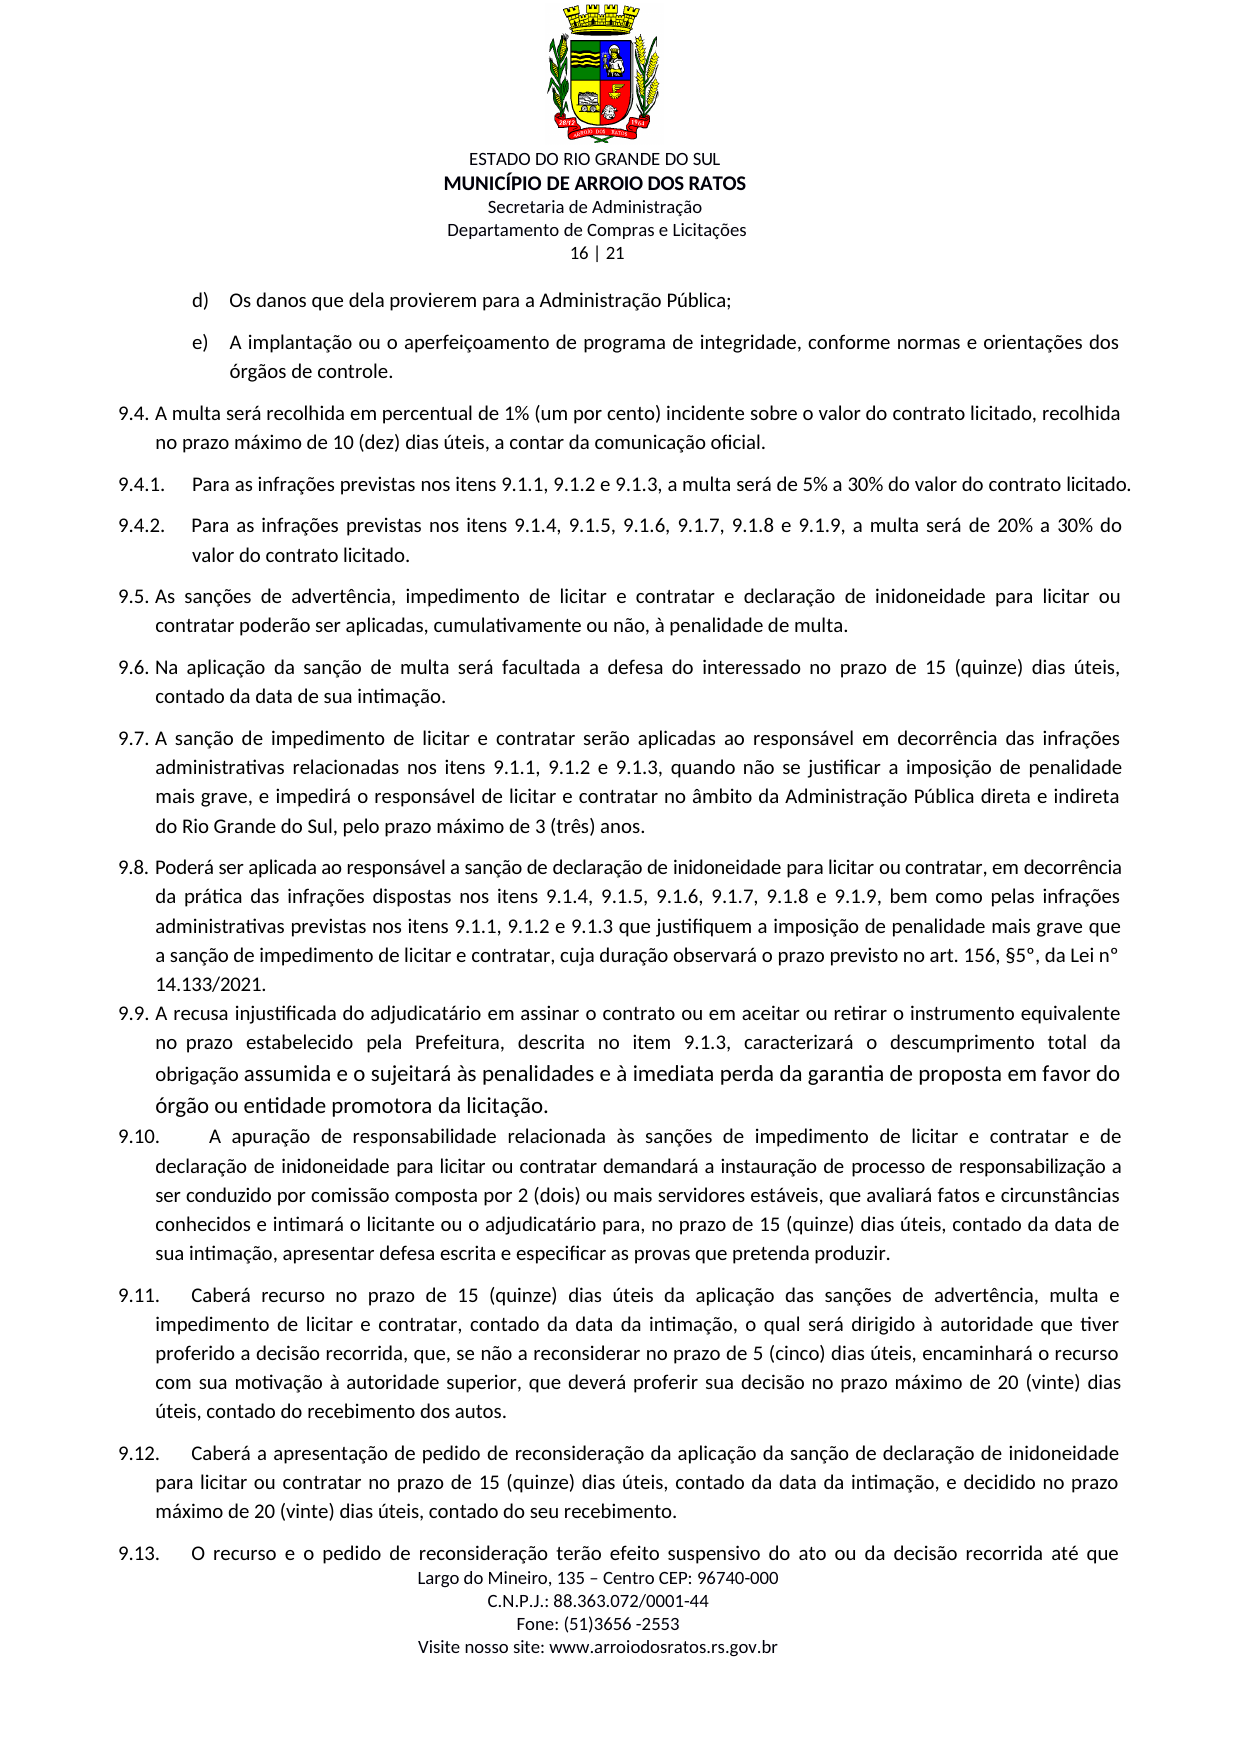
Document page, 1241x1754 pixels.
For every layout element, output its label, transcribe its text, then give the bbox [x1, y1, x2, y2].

list A implantação ou o aperfeiçoamento de programa de integridade, conforme normas e orientações dos órgãos de controle. [192, 329, 1121, 384]
list Os danos que dela provierem para a Administração Pública; [192, 287, 1137, 313]
list Caberá a apresentação de pedido de reconsideração da aplicação da sanção de declaração de inidoneidade para licitar ou contratar no prazo de 15 (quinze) dias úteis, contado da data da intimação, e decidido no prazo máximo de 20 (vinte) dias úteis, contado do seu recebimento. [118, 1440, 1121, 1524]
list Caberá recurso no prazo de 15 (quinze) dias úteis da aplicação das sanções de advertência, multa e impedimento de licitar e contratar, contado da data da intimação, o qual será dirigido à autoridade que tiver proferido a decisão recorrida, que, se não a reconsiderar no prazo de 5 (cinco) dias úteis, encaminhará o recurso com sua motivação à autoridade superior, que deverá proferir sua decisão no prazo máximo de 20 (vinte) dias úteis, contado do recebimento dos autos. [118, 1282, 1121, 1424]
list A sanção de impedimento de licitar e contratar serão aplicadas ao responsável em decorrência das infrações administrativas relacionadas nos itens 9.1.1, 9.1.2 e 9.1.3, quando não se justificar a imposição de penalidade mais grave, e impedirá o responsável de licitar e contratar no âmbito da Administração Pública direta e indireta do Rio Grande do Sul, pelo prazo máximo de 3 (três) anos. [118, 725, 1123, 838]
picture [545, 3, 664, 145]
list A apuração de responsabilidade relacionada às sanções de impedimento de licitar e contratar e de declaração de inidoneidade para licitar ou contratar demandará a instauração de processo de responsabilização a ser conduzido por comissão composta por 2 (dois) ou mais servidores estáveis, que avaliará fatos e circunstâncias conhecidos e intimará o licitante ou o adjudicatário para, no prazo de 15 (quinze) dias úteis, contado da data de sua intimação, apresentar defesa escrita e especificar as provas que pretenda produzir. [118, 1124, 1122, 1266]
list Poderá ser aplicada ao responsável a sanção de declaração de inidoneidade para licitar ou contratar, em decorrência da prática das infrações dispostas nos itens 9.1.4, 9.1.5, 9.1.6, 9.1.7, 9.1.8 e 9.1.9, bem como pelas infrações administrativas previstas nos itens 9.1.1, 9.1.2 e 9.1.3 que justifiquem a imposição de penalidade mais grave que a sanção de impedimento de licitar e contratar, cuja duração observará o prazo previsto no art. 156, §5º, da Lei nº 14.133/2021. [118, 854, 1122, 997]
list A multa será recolhida em percentual de 1% (um por cento) incidente sobre o valor do contrato licitado, recolhida no prazo máximo de 10 (dez) dias úteis, a contar da comunicação oficial. [118, 400, 1122, 455]
list A recusa injustificada do adjudicatário em assinar o contrato ou em aceitar ou retirar o instrumento equivalente no prazo estabelecido pela Prefeitura, descrita no item 9.1.3, caracterizará o descumprimento total da obrigação assumida e o sujeitará às penalidades e à imediata perda da garantia de proposta em favor do órgão ou entidade promotora da licitação. [118, 1000, 1122, 1119]
list Na aplicação da sanção de multa será facultada a defesa do interessado no prazo de 15 (quinze) dias úteis, contado da data de sua intimação. [118, 654, 1122, 709]
list Para as infrações previstas nos itens 9.1.1, 9.1.2 e 9.1.3, a multa será de 5% a 30% do valor do contrato licitado. [118, 471, 1137, 496]
list Para as infrações previstas nos itens 9.1.4, 9.1.5, 9.1.6, 9.1.7, 9.1.8 e 9.1.9, a multa será de 20% a 30% do valor do contrato licitado. [118, 513, 1122, 567]
list As sanções de advertência, impedimento de licitar e contratar e declaração de inidoneidade para licitar ou contratar poderão ser aplicadas, cumulativamente ou não, à penalidade de multa. [118, 583, 1121, 638]
